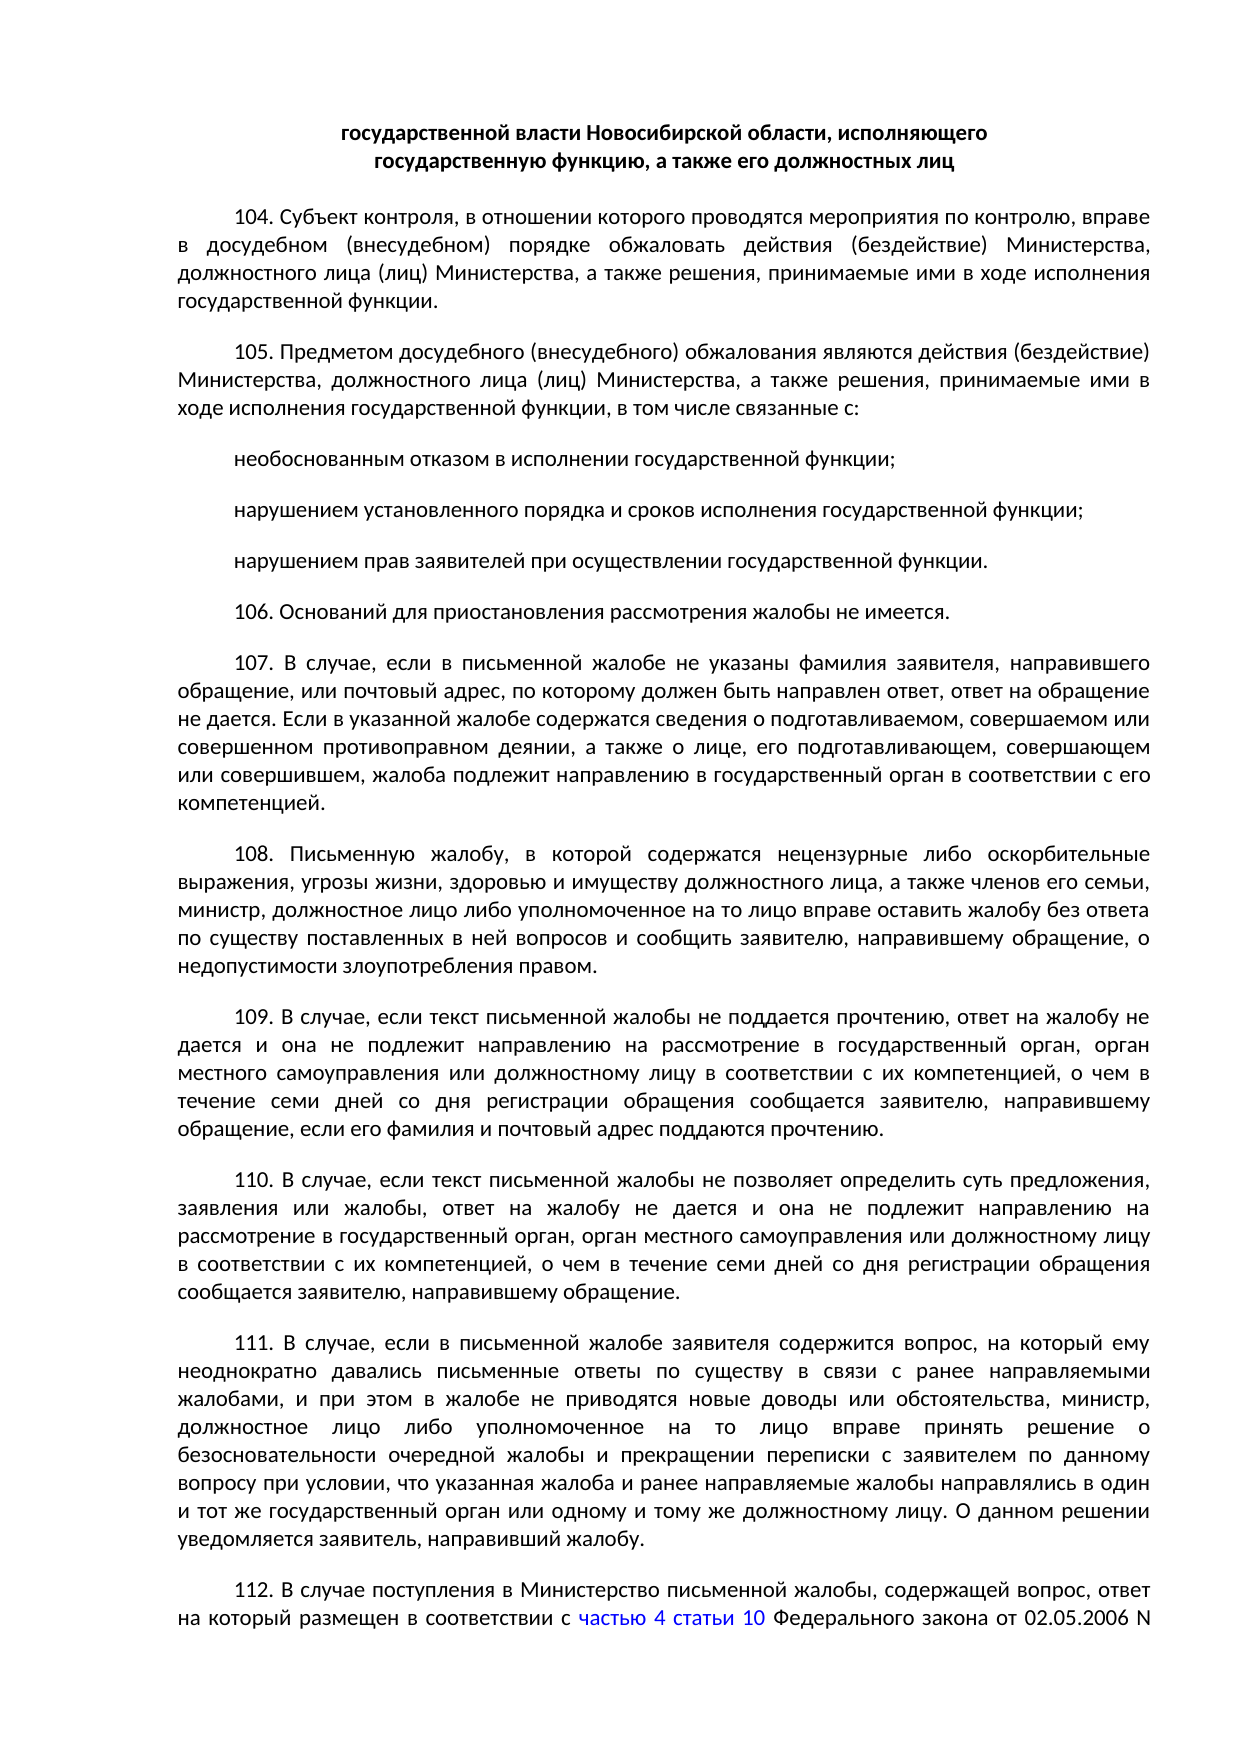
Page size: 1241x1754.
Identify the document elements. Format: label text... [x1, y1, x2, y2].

text 104. Субъект контроля, в отношении которого проводятся мероприятия по контролю, вправе в досудебном (внесудебном) порядке обжаловать действия (бездействие) Министерства, должностного лица (лиц) Министерства, а также решения, принимаемые ими в ходе исполнения государственной функции. [177, 202, 1152, 314]
title государственную функцию, а также его должностных лиц [177, 146, 1152, 174]
text нарушением прав заявителей при осуществлении государственной функции. [177, 546, 1152, 574]
text 106. Оснований для приостановления рассмотрения жалобы не имеется. [177, 597, 1152, 625]
text нарушением установленного порядка и сроков исполнения государственной функции; [177, 495, 1152, 523]
title государственной власти Новосибирской области, исполняющего [177, 118, 1152, 146]
text необоснованным отказом в исполнении государственной функции; [177, 444, 1152, 472]
text 105. Предметом досудебного (внесудебного) обжалования являются действия (бездействие) Министерства, должностного лица (лиц) Министерства, а также решения, принимаемые ими в ходе исполнения государственной функции, в том числе связанные с: [177, 337, 1152, 421]
text 111. В случае, если в письменной жалобе заявителя содержится вопрос, на который ему неоднократно давались письменные ответы по существу в связи с ранее направляемыми жалобами, и при этом в жалобе не приводятся новые доводы или обстоятельства, министр, должностное лицо либо уполномоченное на то лицо вправе принять решение о безосновательности очередной жалобы и прекращении переписки с заявителем по данному вопросу при условии, что указанная жалоба и ранее направляемые жалобы направлялись в один и тот же государственный орган или одному и тому же должностному лицу. О данном решении уведомляется заявитель, направивший жалобу. [177, 1328, 1152, 1552]
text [177, 1575, 1152, 1631]
text 109. В случае, если текст письменной жалобы не поддается прочтению, ответ на жалобу не дается и она не подлежит направлению на рассмотрение в государственный орган, орган местного самоуправления или должностному лицу в соответствии с их компетенцией, о чем в течение семи дней со дня регистрации обращения сообщается заявителю, направившему обращение, если его фамилия и почтовый адрес поддаются прочтению. [177, 1002, 1152, 1142]
text 107. В случае, если в письменной жалобе не указаны фамилия заявителя, направившего обращение, или почтовый адрес, по которому должен быть направлен ответ, ответ на обращение не дается. Если в указанной жалобе содержатся сведения о подготавливаемом, совершаемом или совершенном противоправном деянии, а также о лице, его подготавливающем, совершающем или совершившем, жалоба подлежит направлению в государственный орган в соответствии с его компетенцией. [177, 648, 1152, 816]
text 108. Письменную жалобу, в которой содержатся нецензурные либо оскорбительные выражения, угрозы жизни, здоровью и имуществу должностного лица, а также членов его семьи, министр, должностное лицо либо уполномоченное на то лицо вправе оставить жалобу без ответа по существу поставленных в ней вопросов и сообщить заявителю, направившему обращение, о недопустимости злоупотребления правом. [177, 839, 1152, 979]
text 110. В случае, если текст письменной жалобы не позволяет определить суть предложения, заявления или жалобы, ответ на жалобу не дается и она не подлежит направлению на рассмотрение в государственный орган, орган местного самоуправления или должностному лицу в соответствии с их компетенцией, о чем в течение семи дней со дня регистрации обращения сообщается заявителю, направившему обращение. [177, 1165, 1152, 1305]
